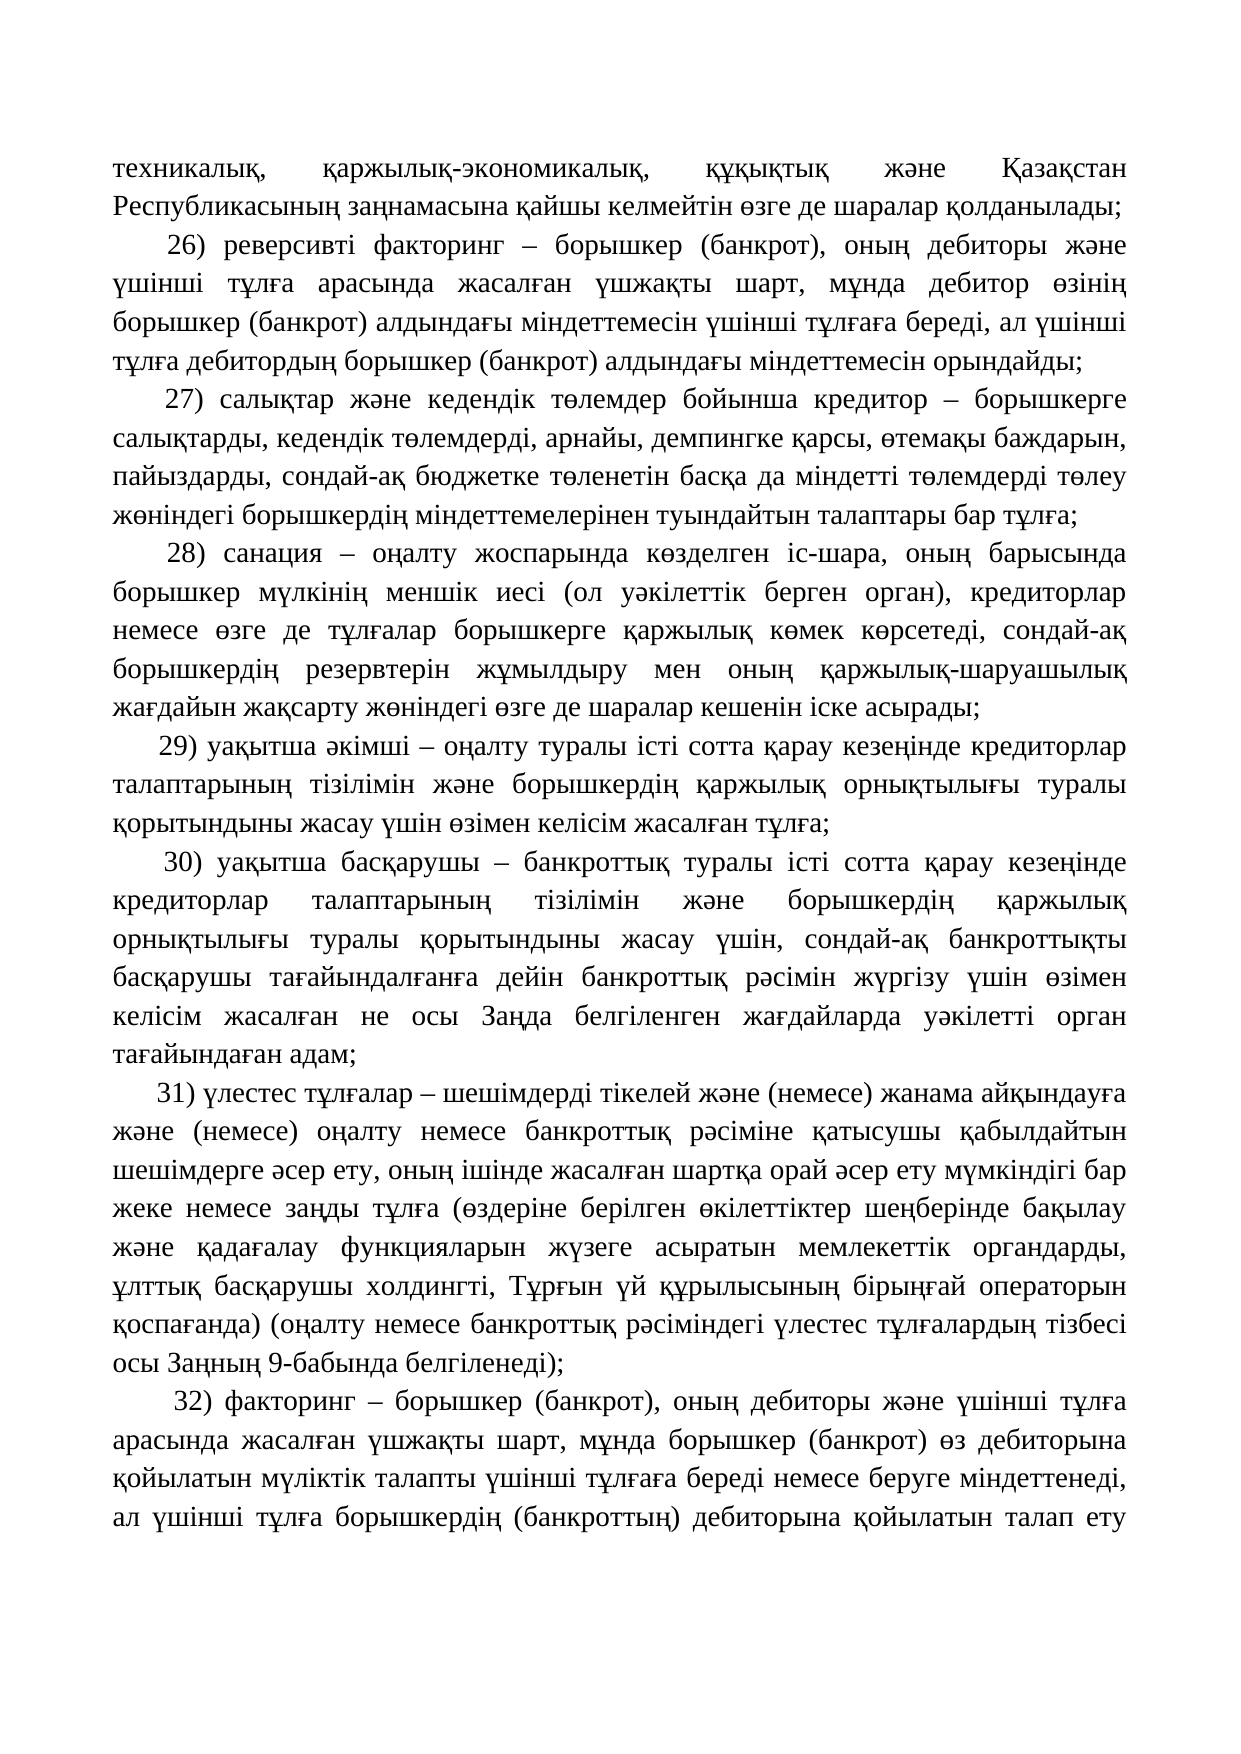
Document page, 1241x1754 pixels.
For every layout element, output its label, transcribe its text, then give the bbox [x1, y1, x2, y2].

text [112, 150, 1128, 222]
text 28) санация – оңалту жоспарында көзделген іс-шара, оның барысында борышкер мүлкiнiң меншік иесi (ол уәкiлеттiк берген орган), кредиторлар немесе өзге де тұлғалар борышкерге қаржылық көмек көрсетедi, сондай-ақ борышкердiң резервтерiн жұмылдыру мен оның қаржылық-шаруашылық жағдайын жақсарту жөнiндегі өзге де шаралар кешенiн iске асырады; [112, 535, 1128, 723]
text 27) салықтар және кедендік төлемдер бойынша кредитор – борышкерге салықтарды, кедендік төлемдерді, арнайы, демпингке қарсы, өтемақы баждарын, пайыздарды, сондай-ақ бюджетке төленетiн басқа да мiндеттi төлемдерді төлеу жөніндегі борышкердің мiндеттемелерiнен туындайтын талаптары бар тұлға; [112, 381, 1128, 530]
text 31) үлестес тұлғалар – шешiмдердi тiкелей және (немесе) жанама айқындауға және (немесе) оңалту немесе банкроттық рәсiмiне қатысушы қабылдайтын шешiмдерге әсер ету, оның iшiнде жасалған шартқа орай әсер ету мүмкiндiгi бар жеке немесе заңды тұлға (өздерiне берiлген өкiлеттiктер шеңберiнде бақылау және қадағалау функцияларын жүзеге асыратын мемлекеттiк органдарды, ұлттық басқарушы холдингтi, Тұрғын үй құрылысының бірыңғай операторын қоспағанда) (оңалту немесе банкроттық рәсiмiндегi үлестес тұлғалардың тiзбесi осы Заңның 9-бабында белгiленедi); [112, 1075, 1128, 1378]
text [112, 1383, 1128, 1532]
text 30) уақытша басқарушы – банкроттық туралы істі сотта қарау кезеңінде кредиторлар талаптарының тізілімін және борышкердің қаржылық орнықтылығы туралы қорытындыны жасау үшін, сондай-ақ банкроттықты басқарушы тағайындалғанға дейін банкроттық рәсімін жүргізу үшін өзімен келісім жасалған не осы Заңда белгіленген жағдайларда уәкілетті орган тағайындаған адам; [112, 844, 1128, 1070]
text 26) реверсивті факторинг – борышкер (банкрот), оның дебиторы және үшінші тұлға арасында жасалған үшжақты шарт, мұнда дебитор өзінің борышкер (банкрот) алдындағы міндеттемесін үшінші тұлғаға береді, ал үшінші тұлға дебитордың борышкер (банкрот) алдындағы міндеттемесін орындайды; [112, 227, 1128, 376]
text 29) уақытша әкімші – оңалту туралы істі сотта қарау кезеңінде кредиторлар талаптарының тізілімін және борышкердің қаржылық орнықтылығы туралы қорытындыны жасау үшін өзімен келісім жасалған тұлға; [112, 728, 1128, 839]
